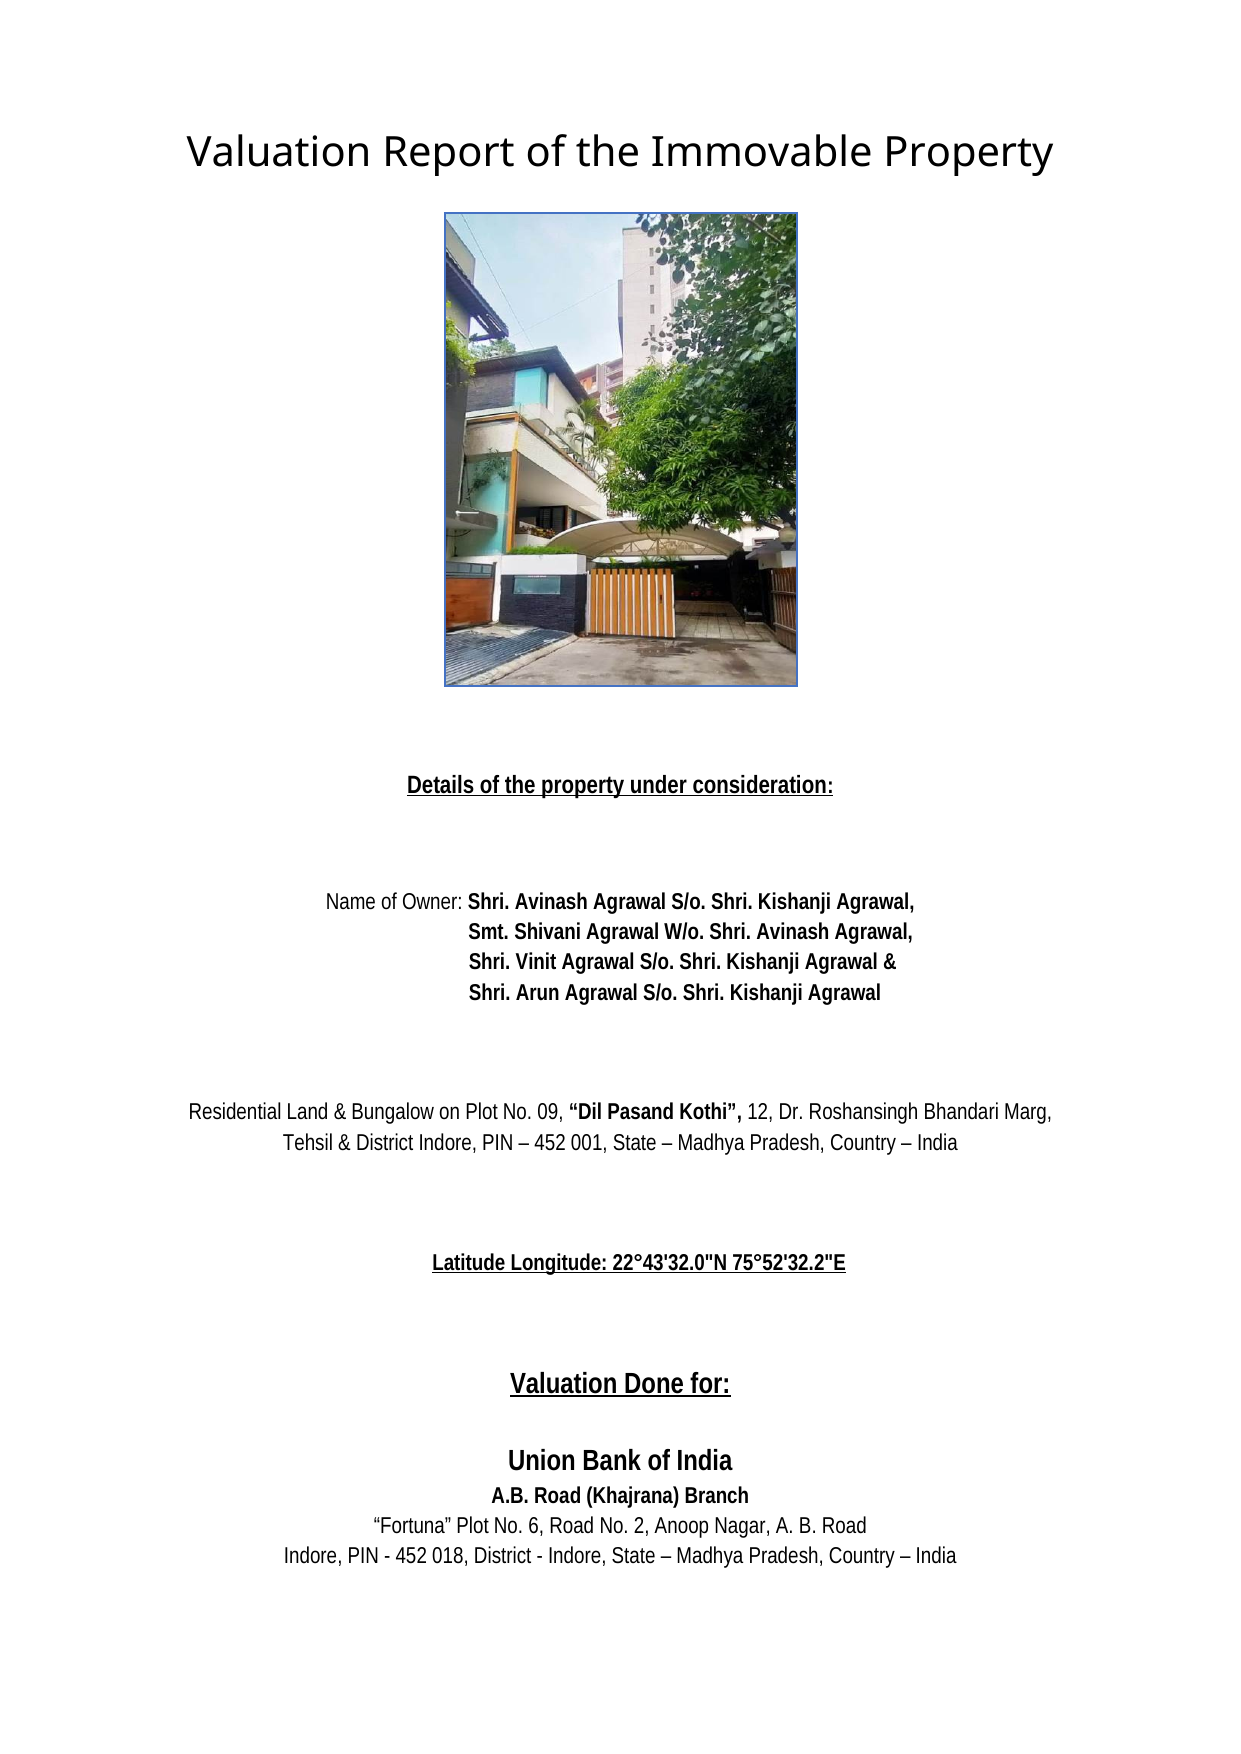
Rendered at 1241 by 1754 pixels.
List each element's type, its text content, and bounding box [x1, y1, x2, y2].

text Union Bank of India [150, 1443, 1090, 1477]
text Shri. Arun Agrawal S/o. Shri. Kishanji Agrawal [150, 978, 1090, 1005]
text Tehsil & District Indore, PIN – 452 001, State – Madhya Pradesh, Country – India [150, 1128, 1090, 1155]
text Valuation Done for: [150, 1366, 1090, 1400]
text Shri. Vinit Agrawal S/o. Shri. Kishanji Agrawal & [150, 948, 1090, 974]
picture [446, 214, 796, 685]
text “Fortuna” Plot No. 6, Road No. 2, Anoop Nagar, A. B. Road [150, 1512, 1090, 1538]
text Smt. Shivani Agrawal W/o. Shri. Avinash Agrawal, [150, 918, 1090, 944]
text Valuation Report of the Immovable Property [150, 122, 1090, 179]
text A.B. Road (Khajrana) Branch [150, 1482, 1090, 1508]
text Indore, PIN - 452 018, District - Indore, State – Madhya Pradesh, Country – India [150, 1542, 1090, 1568]
text Details of the property under consideration: [150, 769, 1090, 798]
text Name of Owner: Shri. Avinash Agrawal S/o. Shri. Kishanji Agrawal, [150, 888, 1090, 914]
subtitle Latitude Longitude: 22°43'32.0"N 75°52'32.2"E [187, 1249, 1090, 1276]
text Residential Land & Bungalow on Plot No. 09, “Dil Pasand Kothi”, 12, Dr. Roshansingh Bhandari Marg, [150, 1098, 1090, 1124]
